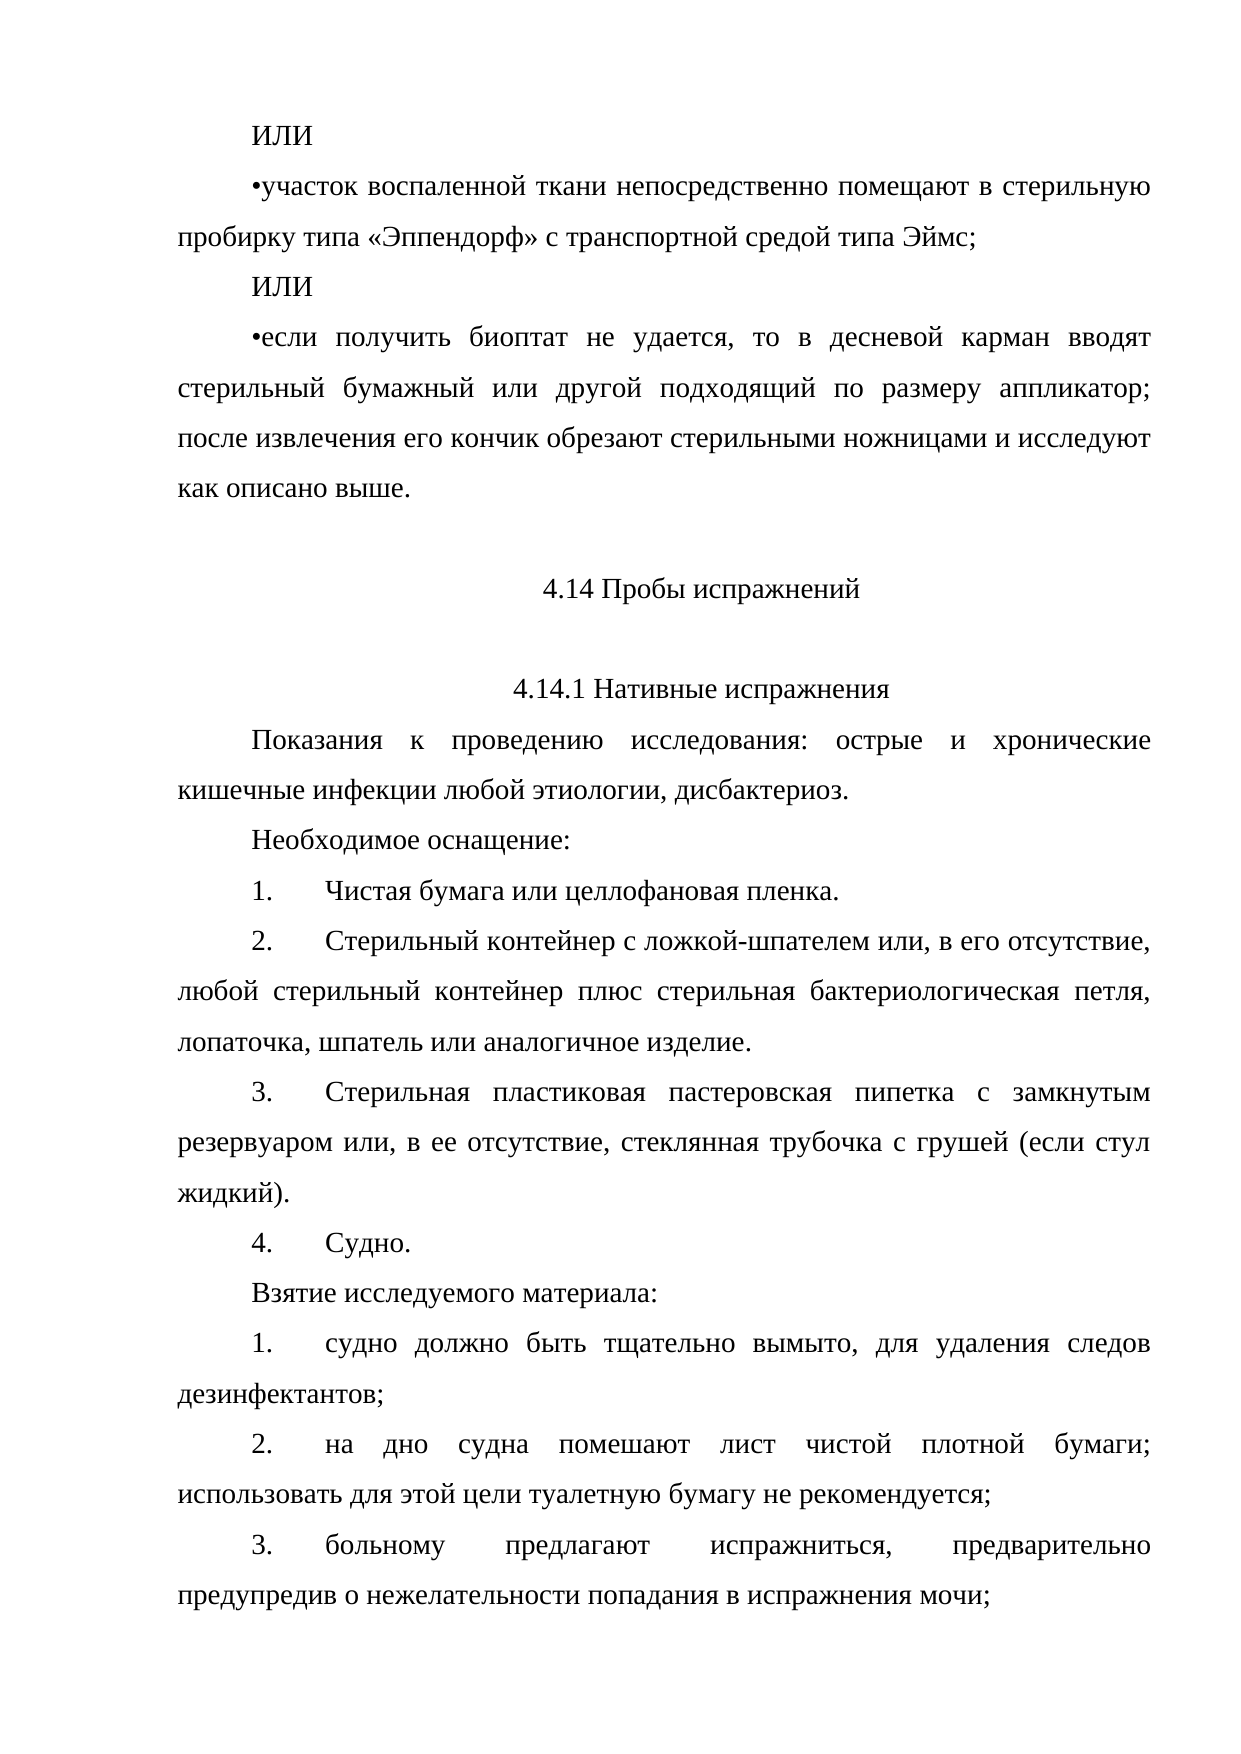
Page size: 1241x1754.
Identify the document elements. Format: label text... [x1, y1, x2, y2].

text ИЛИ [177, 118, 1152, 152]
text •участок воспаленной ткани непосредственно помещают в стерильную пробирку типа «Эппендорф» с транспортной средой типа Эймс; [177, 168, 1152, 252]
text Показания к проведению исследования: острые и хронические кишечные инфекции любой этиологии, дисбактериоз. [177, 722, 1152, 806]
list судно должно быть тщательно вымыто, для удаления следов дезинфектантов; [177, 1326, 1152, 1409]
subtitle 4.14 Пробы испражнений [177, 571, 1152, 604]
subtitle 4.14.1 Нативные испражнения [177, 672, 1152, 705]
list Стерильная пластиковая пастеровская пипетка с замкнутым резервуаром или, в ее отсутствие, стеклянная трубочка с грушей (если стул жидкий). [177, 1074, 1152, 1208]
list Стерильный контейнер с ложкой-шпателем или, в его отсутствие, любой стерильный контейнер плюс стерильная бактериологическая петля, лопаточка, шпатель или аналогичное изделие. [177, 923, 1152, 1057]
list больному предлагают испражниться, предварительно предупредив о нежелательности попадания в испражнения мочи; [177, 1527, 1152, 1611]
list Судно. [177, 1225, 1152, 1258]
list на дно судна помешают лист чистой плотной бумаги; использовать для этой цели туалетную бумагу не рекомендуется; [177, 1426, 1152, 1510]
list Чистая бумага или целлофановая пленка. [177, 873, 1152, 906]
text Взятие исследуемого материала: [177, 1275, 1152, 1309]
text •если получить биоптат не удается, то в десневой карман вводят стерильный бумажный или другой подходящий по размеру аппликатор; после извлечения его кончик обрезают стерильными ножницами и исследуют как описано выше. [177, 319, 1152, 504]
text ИЛИ [177, 269, 1152, 303]
text Необходимое оснащение: [177, 822, 1152, 856]
